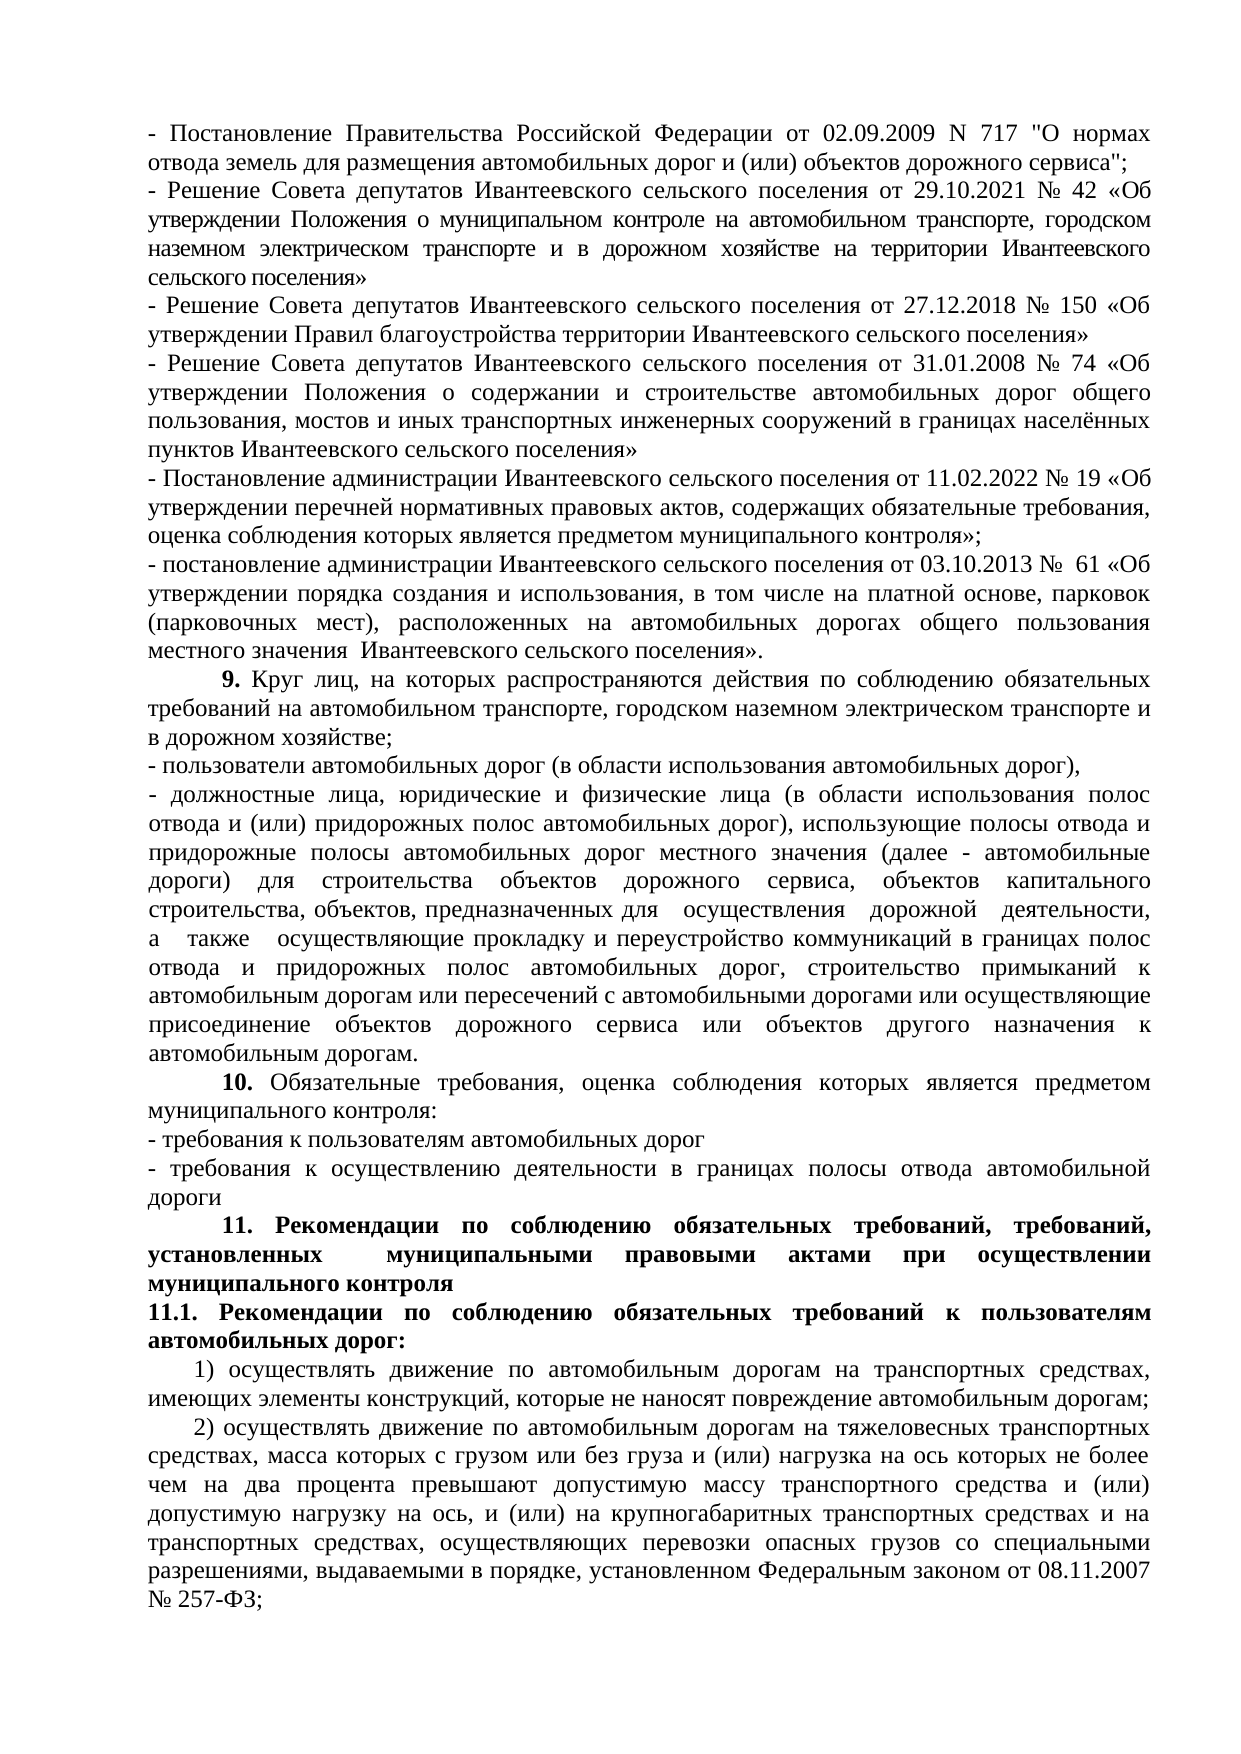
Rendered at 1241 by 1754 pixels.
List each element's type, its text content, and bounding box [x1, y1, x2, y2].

text - Постановление Правительства Российской Федерации от 02.09.2009 N 717 "О нормах отвода земель для размещения автомобильных дорог и (или) объектов дорожного сервиса"; [148, 118, 1152, 176]
text - должностные лица, юридические и физические лица (в области использования полос отвода и (или) придорожных полос автомобильных дорог), использующие полосы отвода и придорожные полосы автомобильных дорог местного значения (далее - автомобильные дороги) для строительства объектов дорожного сервиса, объектов капитального строительства, объектов, предназначенных для осуществления дорожной деятельности, а также осуществляющие прокладку и переустройство коммуникаций в границах полос отвода и придорожных полос автомобильных дорог, строительство примыканий к автомобильным дорогам или пересечений с автомобильными дорогами или осуществляющие присоединение объектов дорожного сервиса или объектов другого назначения к автомобильным дорогам. [148, 779, 1152, 1067]
text 1) осуществлять движение по автомобильным дорогам на транспортных средствах, имеющих элементы конструкций, которые не наносят повреждение автомобильным дорогам; [148, 1354, 1151, 1412]
text - пользователи автомобильных дорог (в области использования автомобильных дорог), [148, 751, 1151, 779]
text 2) осуществлять движение по автомобильным дорогам на тяжеловесных транспортных средствах, масса которых с грузом или без груза и (или) нагрузка на ось которых не более чем на два процента превышают допустимую массу транспортного средства и (или) допустимую нагрузку на ось, и (или) на крупногабаритных транспортных средствах и на транспортных средствах, осуществляющих перевозки опасных грузов со специальными разрешениями, выдаваемыми в порядке, установленном Федеральным законом от 08.11.2007 № 257-ФЗ; [148, 1412, 1151, 1613]
text - Решение Совета депутатов Ивантеевского сельского поселения от 27.12.2018 № 150 «Об утверждении Правил благоустройства территории Ивантеевского сельского поселения» [148, 291, 1152, 348]
text - постановление администрации Ивантеевского сельского поселения от 03.10.2013 № 61 «Об утверждении порядка создания и использования, в том числе на платной основе, парковок (парковочных мест), расположенных на автомобильных дорогах общего пользования местного значения Ивантеевского сельского поселения». [148, 549, 1152, 664]
text 11.1. Рекомендации по соблюдению обязательных требований к пользователям автомобильных дорог: [148, 1297, 1152, 1354]
text 11. Рекомендации по соблюдению обязательных требований, требований, установленных муниципальными правовыми актами при осуществлении муниципального контроля [148, 1211, 1152, 1297]
text - требования к пользователям автомобильных дорог [148, 1124, 1152, 1153]
text - Постановление администрации Ивантеевского сельского поселения от 11.02.2022 № 19 «Об утверждении перечней нормативных правовых актов, содержащих обязательные требования, оценка соблюдения которых является предметом муниципального контроля»; [148, 463, 1152, 549]
text - требования к осуществлению деятельности в границах полосы отвода автомобильной дороги [148, 1153, 1152, 1211]
text - Решение Совета депутатов Ивантеевского сельского поселения от 29.10.2021 № 42 «Об утверждении Положения о муниципальном контроле на автомобильном транспорте, городском наземном электрическом транспорте и в дорожном хозяйстве на территории Ивантеевского сельского поселения» [148, 176, 1152, 291]
text 9. Круг лиц, на которых распространяются действия по соблюдению обязательных требований на автомобильном транспорте, городском наземном электрическом транспорте и в дорожном хозяйстве; [148, 664, 1152, 751]
text - Решение Совета депутатов Ивантеевского сельского поселения от 31.01.2008 № 74 «Об утверждении Положения о содержании и строительстве автомобильных дорог общего пользования, мостов и иных транспортных инженерных сооружений в границах населённых пунктов Ивантеевского сельского поселения» [148, 348, 1152, 463]
text 10. Обязательные требования, оценка соблюдения которых является предметом муниципального контроля: [148, 1067, 1152, 1124]
